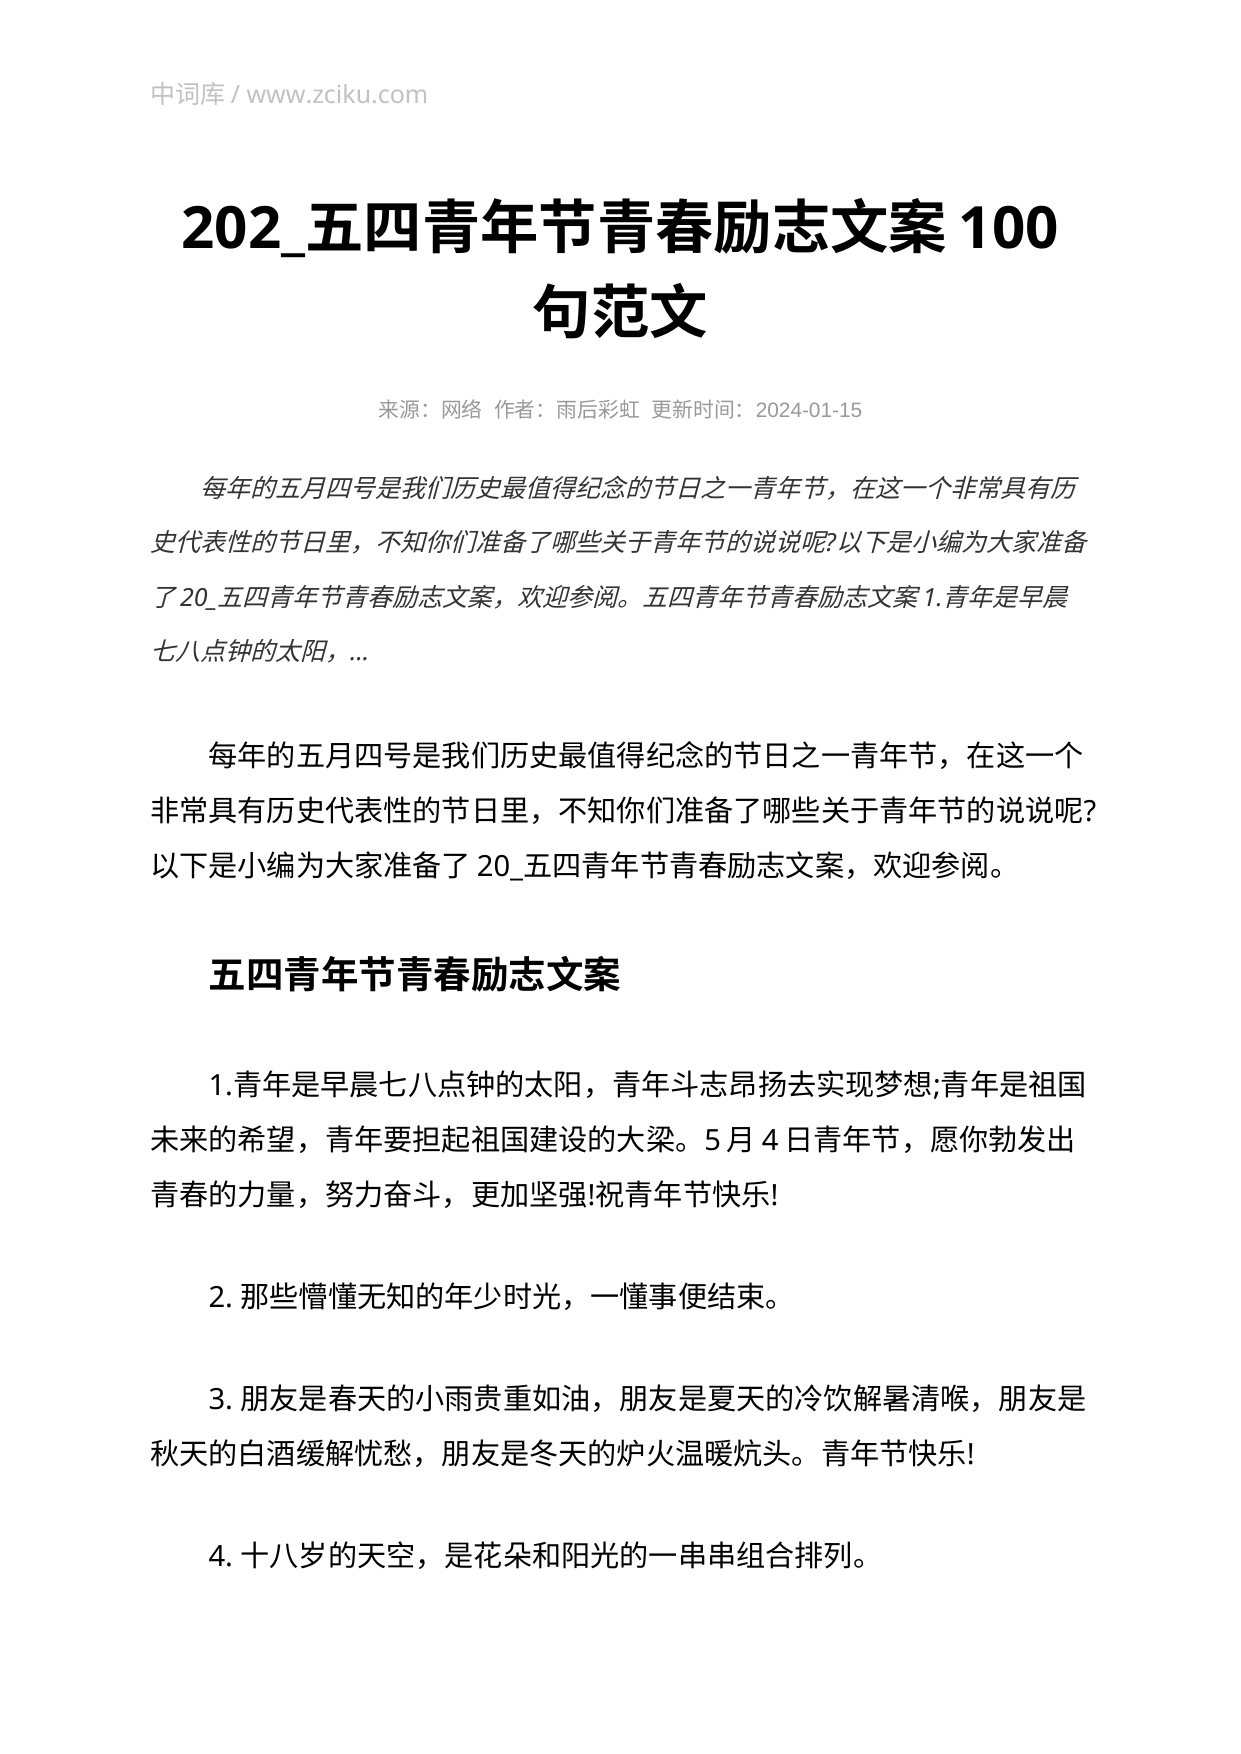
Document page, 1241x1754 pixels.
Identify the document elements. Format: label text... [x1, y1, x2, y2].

text 1.青年是早晨七八点钟的太阳，青年斗志昂扬去实现梦想;青年是祖国未来的希望，青年要担起祖国建设的大梁。5月4日青年节，愿你勃发出青春的力量，努力奋斗，更加坚强!祝青年节快乐! [150, 1062, 1090, 1214]
text 3. 朋友是春天的小雨贵重如油，朋友是夏天的冷饮解暑清喉，朋友是秋天的白酒缓解忧愁，朋友是冬天的炉火温暖炕头。青年节快乐! [150, 1376, 1090, 1473]
text 2. 那些懵懂无知的年少时光，一懂事便结束。 [150, 1274, 1090, 1316]
text 每年的五月四号是我们历史最值得纪念的节日之一青年节，在这一个非常具有历史代表性的节日里，不知你们准备了哪些关于青年节的说说呢?以下是小编为大家准备了20_五四青年节青春励志文案，欢迎参阅。 [150, 733, 1090, 885]
text 五四青年节青春励志文案 [150, 944, 1090, 999]
subtitle 202_五四青年节青春励志文案100句范文 [150, 181, 1090, 351]
text 来源：网络 作者：雨后彩虹 更新时间：2024-01-15 [150, 397, 1090, 421]
text 4. 十八岁的天空，是花朵和阳光的一串串组合排列。 [150, 1533, 1090, 1575]
text 每年的五月四号是我们历史最值得纪念的节日之一青年节，在这一个非常具有历史代表性的节日里，不知你们准备了哪些关于青年节的说说呢?以下是小编为大家准备了20_五四青年节青春励志文案，欢迎参阅。五四青年节青春励志文案1.青年是早晨七八点钟的太阳，... [150, 468, 1090, 668]
